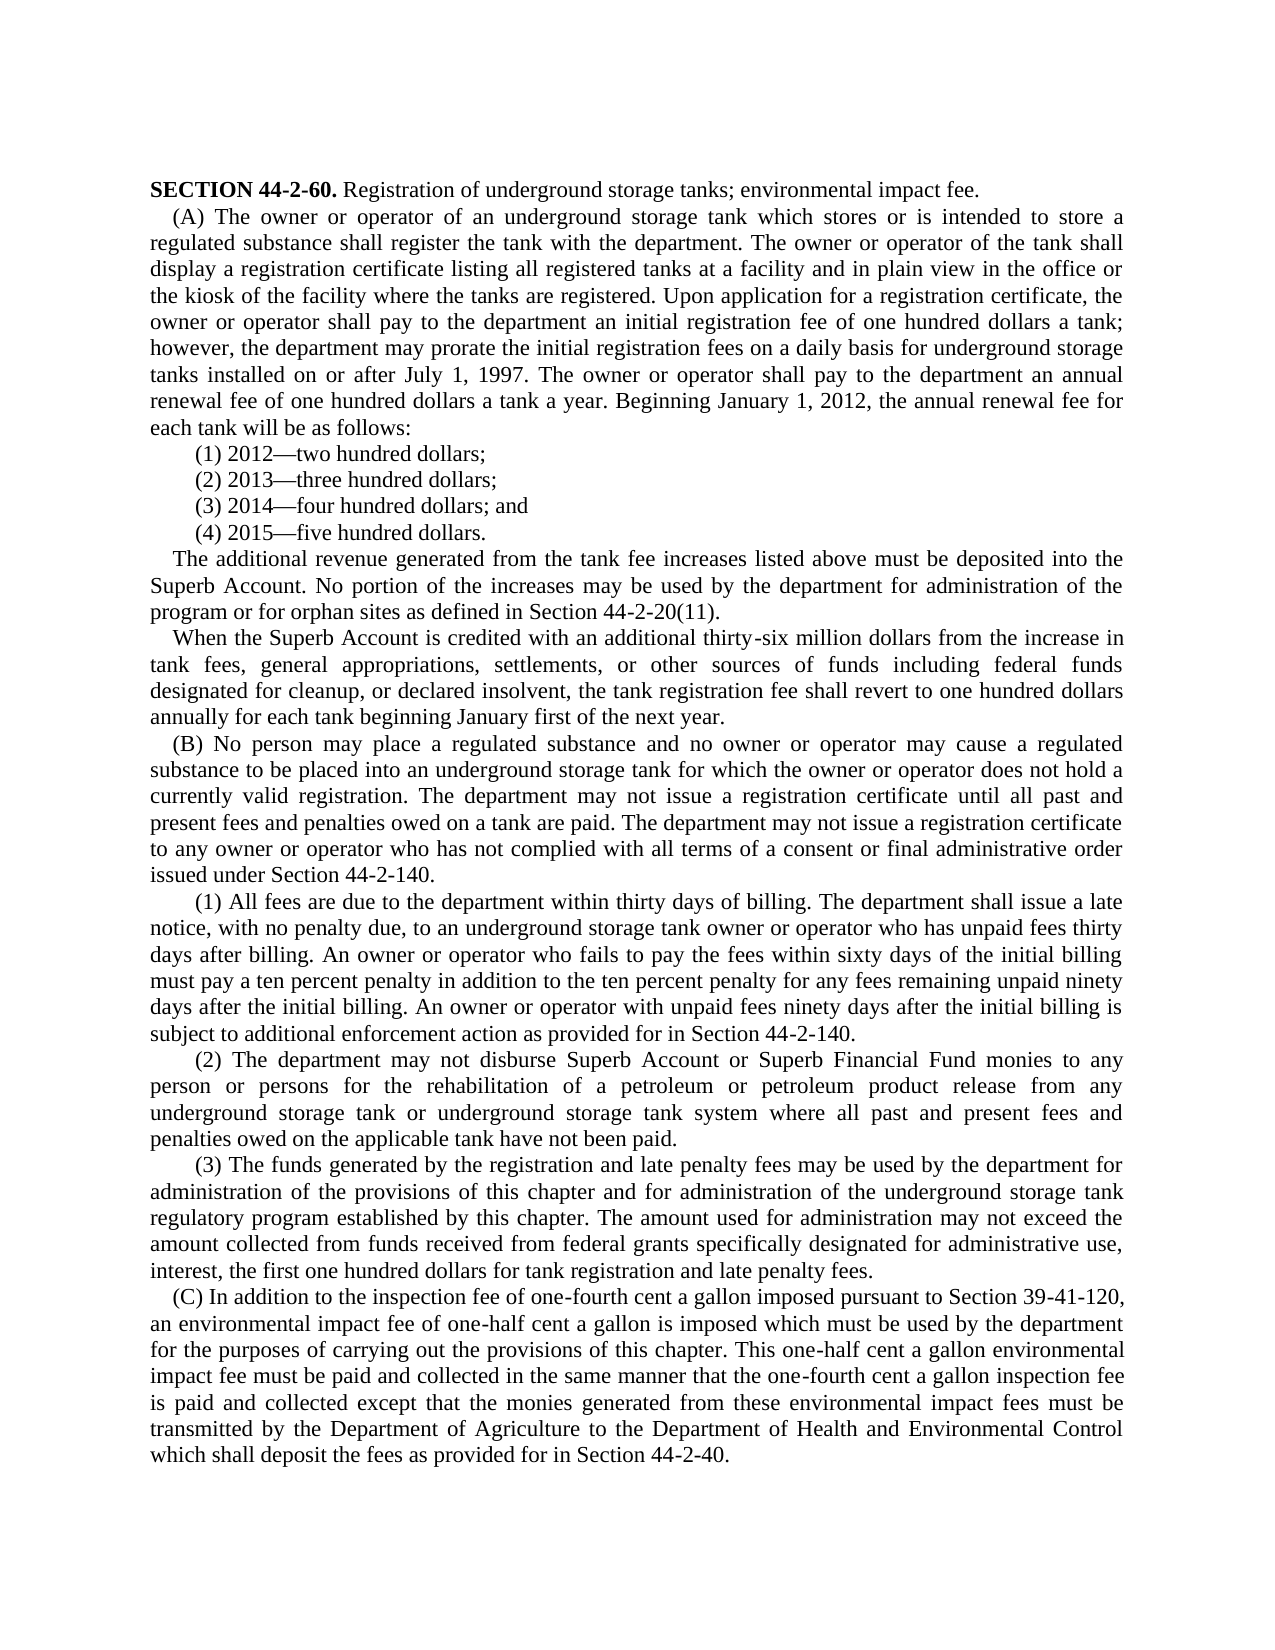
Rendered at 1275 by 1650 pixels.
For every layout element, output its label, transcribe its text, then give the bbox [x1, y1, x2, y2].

text (1) All fees are due to the department within thirty days of billing. The department shall issue a late notice, with no penalty due, to an underground storage tank owner or operator who has unpaid fees thirty days after billing. An owner or operator who fails to pay the fees within sixty days of the initial billing must pay a ten percent penalty in addition to the ten percent penalty for any fees remaining unpaid ninety days after the initial billing. An owner or operator with unpaid fees ninety days after the initial billing is subject to additional enforcement action as provided for in Section 44-2-140. [150, 888, 1125, 1046]
text (1) 2012—two hundred dollars; [150, 440, 1125, 466]
text (C) In addition to the inspection fee of one-fourth cent a gallon imposed pursuant to Section 39-41-120, an environmental impact fee of one-half cent a gallon is imposed which must be used by the department for the purposes of carrying out the provisions of this chapter. This one-half cent a gallon environmental impact fee must be paid and collected in the same manner that the one-fourth cent a gallon inspection fee is paid and collected except that the monies generated from these environmental impact fees must be transmitted by the Department of Agriculture to the Department of Health and Environmental Control which shall deposit the fees as provided for in Section 44-2-40. [150, 1283, 1125, 1468]
text (4) 2015—five hundred dollars. [150, 519, 1125, 545]
text (A) The owner or operator of an underground storage tank which stores or is intended to store a regulated substance shall register the tank with the department. The owner or operator of the tank shall display a registration certificate listing all registered tanks at a facility and in plain view in the office or the kiosk of the facility where the tanks are registered. Upon application for a registration certificate, the owner or operator shall pay to the department an initial registration fee of one hundred dollars a tank; however, the department may prorate the initial registration fees on a daily basis for underground storage tanks installed on or after July 1, 1997. The owner or operator shall pay to the department an annual renewal fee of one hundred dollars a tank a year. Beginning January 1, 2012, the annual renewal fee for each tank will be as follows: [150, 203, 1125, 440]
text When the Superb Account is credited with an additional thirty-six million dollars from the increase in tank fees, general appropriations, settlements, or other sources of funds including federal funds designated for cleanup, or declared insolvent, the tank registration fee shall revert to one hundred dollars annually for each tank beginning January first of the next year. [150, 624, 1125, 730]
text (B) No person may place a regulated substance and no owner or operator may cause a regulated substance to be placed into an underground storage tank for which the owner or operator does not hold a currently valid registration. The department may not issue a registration certificate until all past and present fees and penalties owed on a tank are paid. The department may not issue a registration certificate to any owner or operator who has not complied with all terms of a consent or final administrative order issued under Section 44-2-140. [150, 730, 1125, 888]
text SECTION 44-2-60. Registration of underground storage tanks; environmental impact fee. [150, 176, 1125, 203]
text (2) 2013—three hundred dollars; [150, 466, 1125, 493]
text The additional revenue generated from the tank fee increases listed above must be deposited into the Superb Account. No portion of the increases may be used by the department for administration of the program or for orphan sites as defined in Section 44-2-20(11). [150, 545, 1125, 624]
text (3) 2014—four hundred dollars; and [150, 493, 1125, 519]
text (2) The department may not disburse Superb Account or Superb Financial Fund monies to any person or persons for the rehabilitation of a petroleum or petroleum product release from any underground storage tank or underground storage tank system where all past and present fees and penalties owed on the applicable tank have not been paid. [150, 1046, 1125, 1151]
text (3) The funds generated by the registration and late penalty fees may be used by the department for administration of the provisions of this chapter and for administration of the underground storage tank regulatory program established by this chapter. The amount used for administration may not exceed the amount collected from funds received from federal grants specifically designated for administrative use, interest, the first one hundred dollars for tank registration and late penalty fees. [150, 1151, 1125, 1283]
